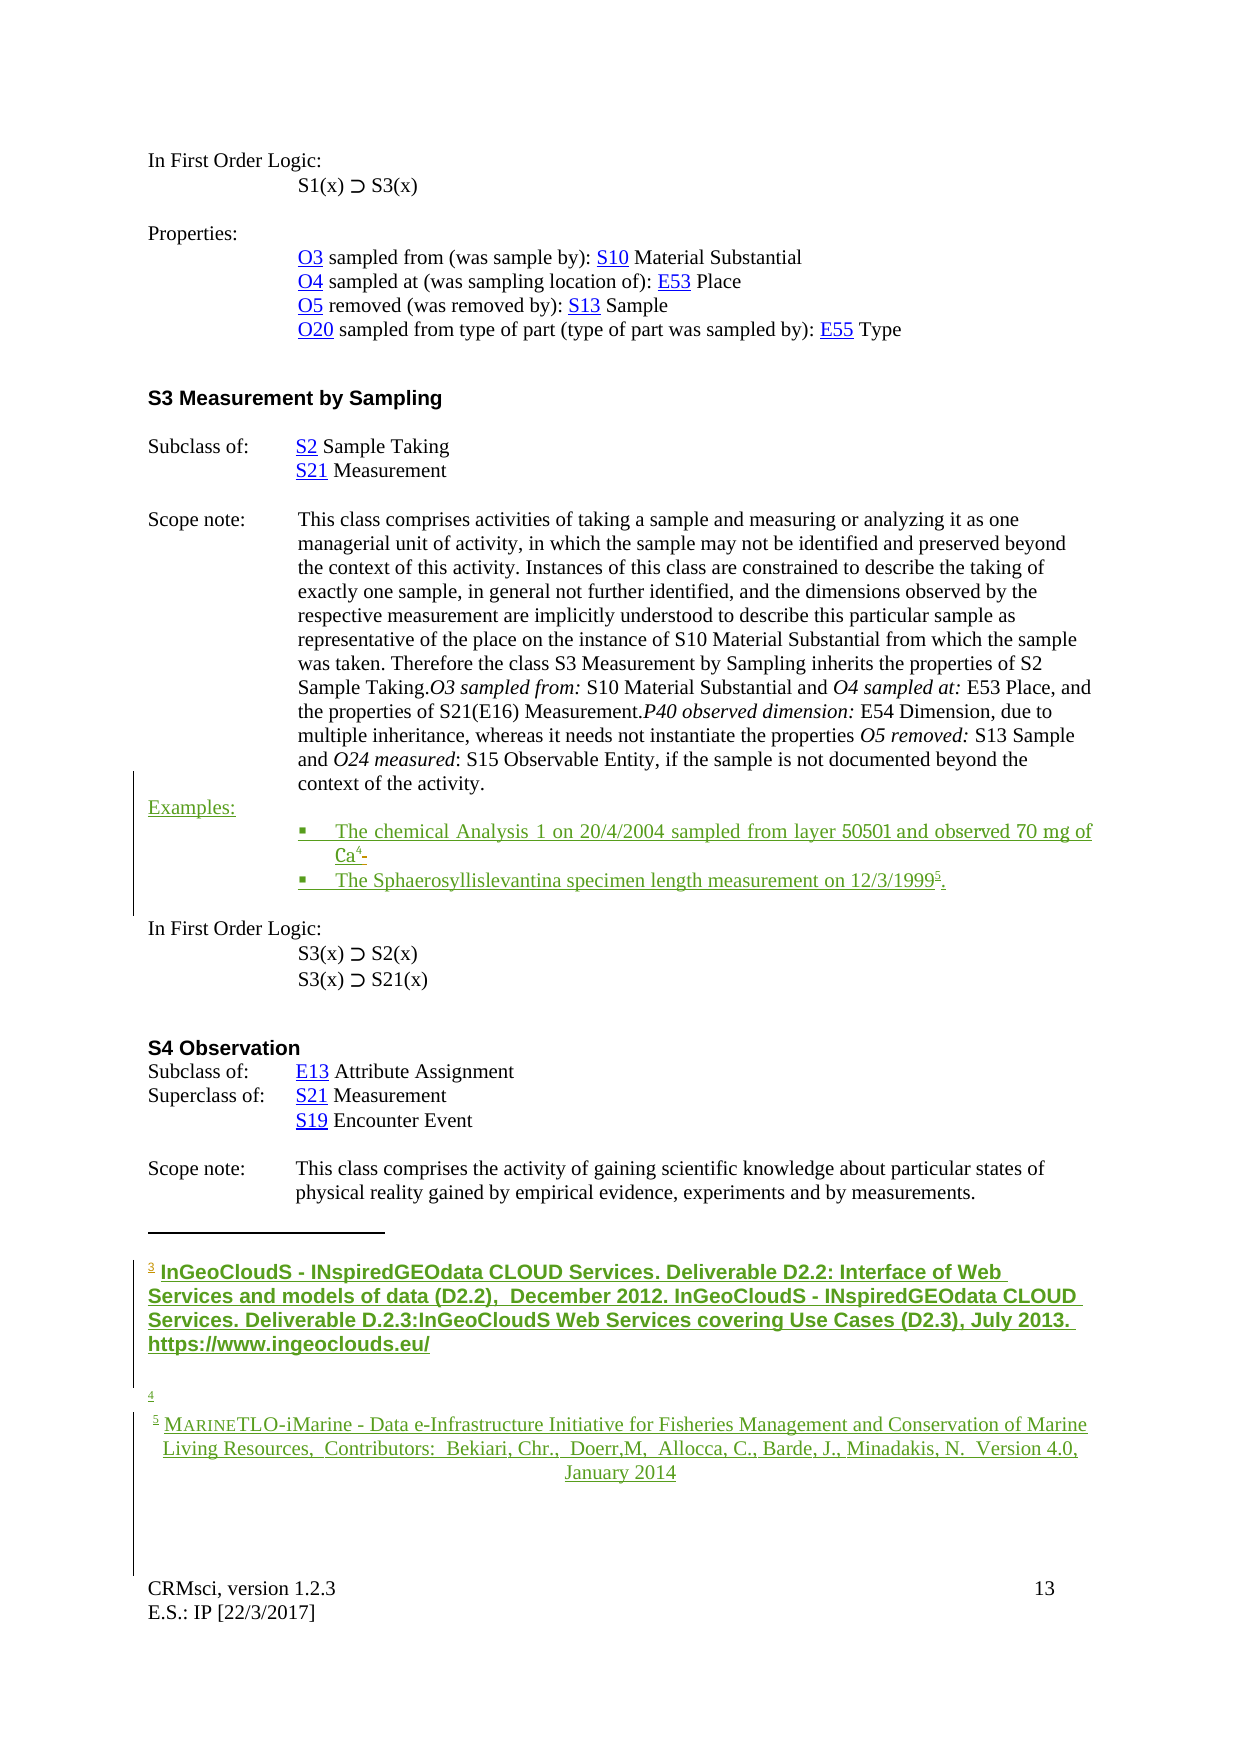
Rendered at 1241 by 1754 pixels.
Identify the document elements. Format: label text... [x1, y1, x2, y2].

text S1(x) ⊃ S3(x) [148, 172, 1092, 197]
text Superclass of: S21 Measurement [148, 1083, 1092, 1107]
text Scope note: This class comprises the activity of gaining scientific knowledge about particular states of physical reality gained by empirical evidence, experiments and by measurements. [148, 1156, 1092, 1204]
text O3 sampled from (was sample by): S10 Material Substantial [298, 245, 1092, 269]
text S3(x) ⊃ S2(x) [148, 940, 1092, 965]
text In First Order Logic: [148, 916, 1092, 940]
text S21 Measurement [148, 458, 1092, 482]
text Subclass of: E13 Attribute Assignment [148, 1059, 1092, 1083]
text Subclass of: S2 Sample Taking [148, 434, 1092, 458]
text O5 removed (was removed by): S13 Sample [298, 293, 1092, 317]
text Properties: [148, 221, 1092, 245]
text S3(x) ⊃ S21(x) [148, 965, 1092, 991]
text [148, 148, 1092, 172]
text O20 sampled from type of part (type of part was sampled by): E55 Type [298, 317, 1092, 341]
text O4 sampled at (was sampling location of): E53 Place [298, 269, 1092, 293]
subtitle S3 Measurement by Sampling [148, 386, 1092, 410]
subtitle S4 Observation [148, 1035, 1092, 1059]
text Scope note: This class comprises activities of taking a sample and measuring or analyzing it as one managerial unit of activity, in which the sample may not be identified and preserved beyond the context of this activity. Instances of this class are constrained to describe the taking of exactly one sample, in general not further identified, and the dimensions observed by the respective measurement are implicitly understood to describe this particular sample as representative of the place on the instance of S10 Material Substantial from which the sample was taken. Therefore the class S3 Measurement by Sampling inherits the properties of S2 Sample Taking.O3 sampled from: S10 Material Substantial and O4 sampled at: E53 Place, and the properties of S21(E16) Measurement.P40 observed dimension: E54 Dimension, due to multiple inheritance, whereas it needs not instantiate the properties O5 removed: S13 Sample and O24 measured: S15 Observable Entity, if the sample is not documented beyond the context of the activity. [148, 506, 1092, 795]
text S19 Encounter Event [148, 1107, 1092, 1132]
